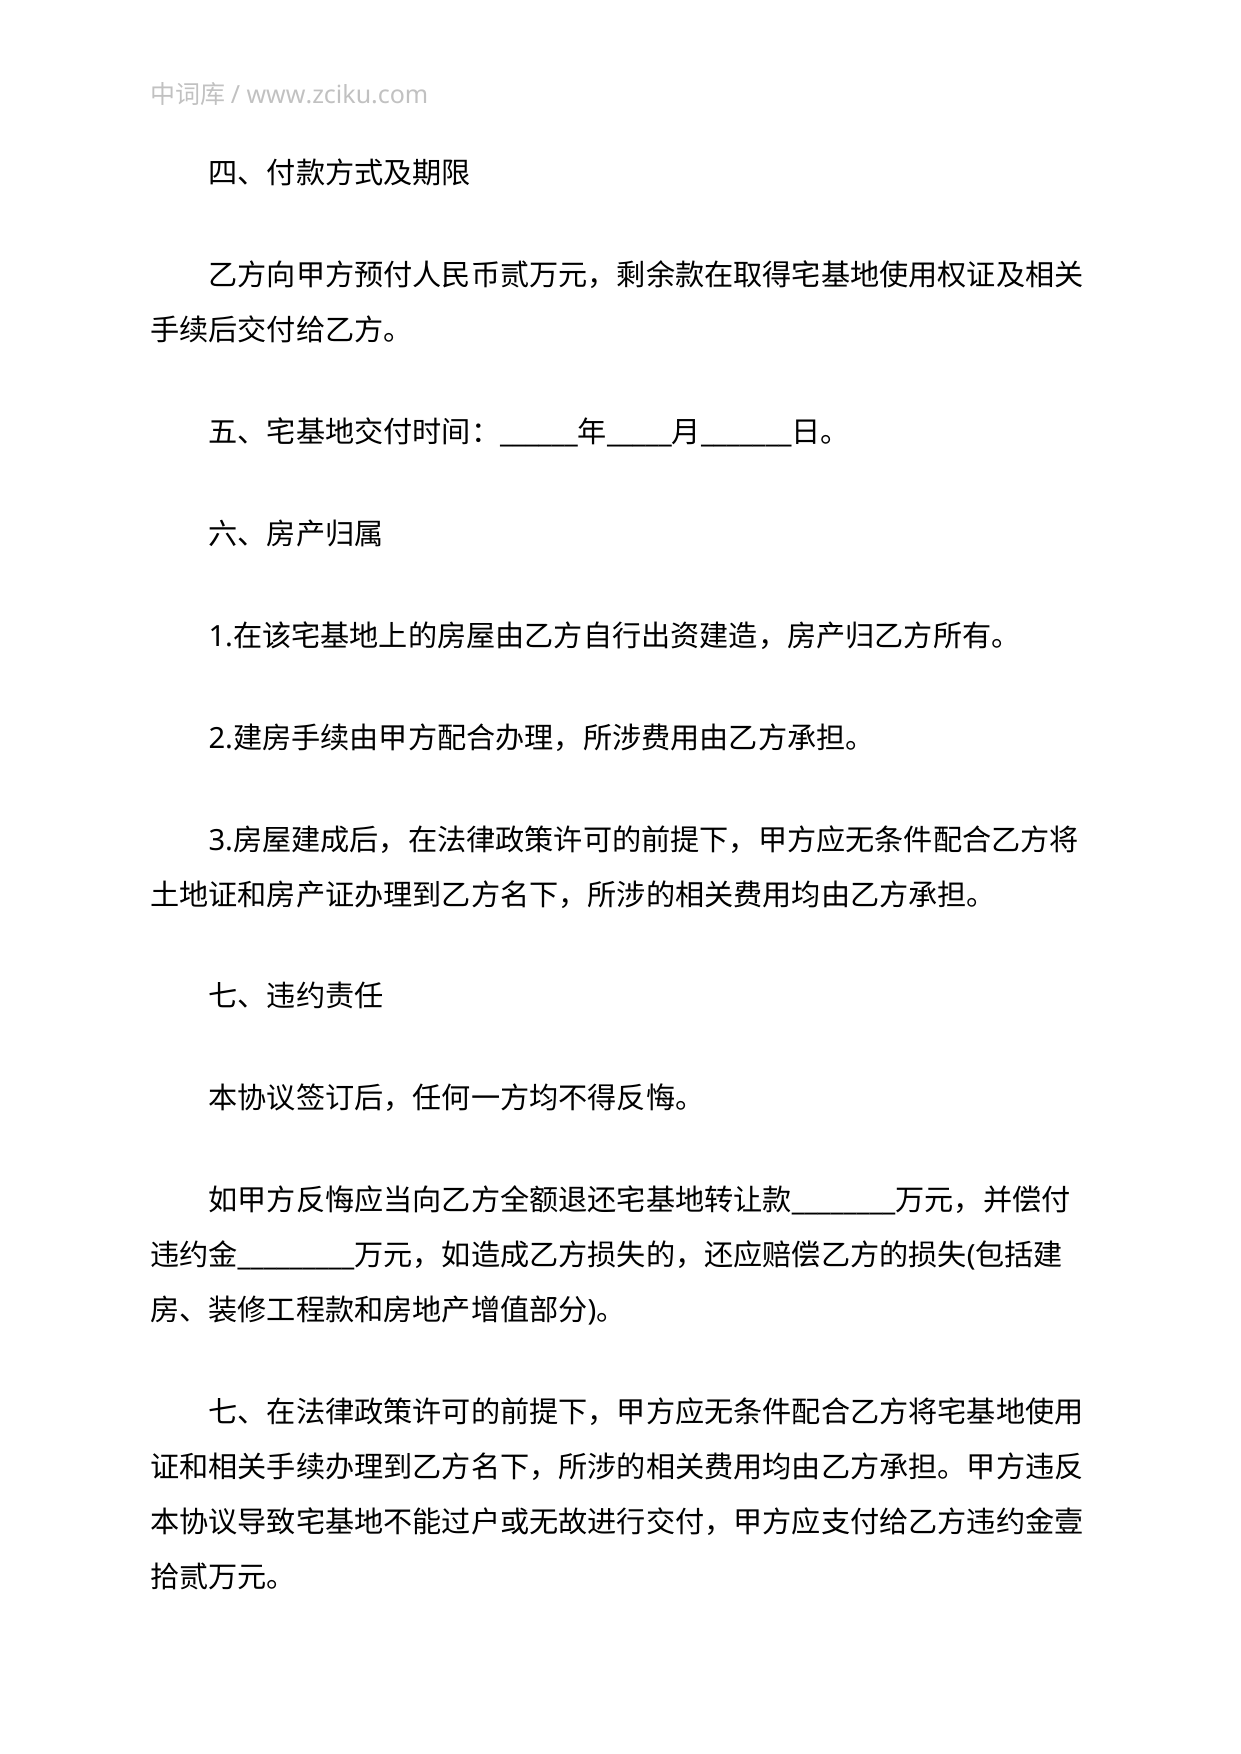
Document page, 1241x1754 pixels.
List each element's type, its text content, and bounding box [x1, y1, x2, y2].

text 乙方向甲方预付人民币贰万元，剩余款在取得宅基地使用权证及相关手续后交付给乙方。 [150, 252, 1090, 349]
text 七、违约责任 [150, 973, 1090, 1015]
text 如甲方反悔应当向乙方全额退还宅基地转让款________万元，并偿付违约金_________万元，如造成乙方损失的，还应赔偿乙方的损失(包括建房、装修工程款和房地产增值部分)。 [150, 1176, 1090, 1329]
text 七、在法律政策许可的前提下，甲方应无条件配合乙方将宅基地使用证和相关手续办理到乙方名下，所涉的相关费用均由乙方承担。甲方违反本协议导致宅基地不能过户或无故进行交付，甲方应支付给乙方违约金壹拾贰万元。 [150, 1388, 1090, 1595]
text 2.建房手续由甲方配合办理，所涉费用由乙方承担。 [150, 714, 1090, 757]
text 四、付款方式及期限 [150, 150, 1090, 192]
text 1.在该宅基地上的房屋由乙方自行出资建造，房产归乙方所有。 [150, 612, 1090, 654]
text 本协议签订后，任何一方均不得反悔。 [150, 1075, 1090, 1117]
text 六、房产归属 [150, 510, 1090, 553]
text 3.房屋建成后，在法律政策许可的前提下，甲方应无条件配合乙方将土地证和房产证办理到乙方名下，所涉的相关费用均由乙方承担。 [150, 816, 1090, 913]
text 五、宅基地交付时间：______年_____月_______日。 [150, 408, 1090, 451]
